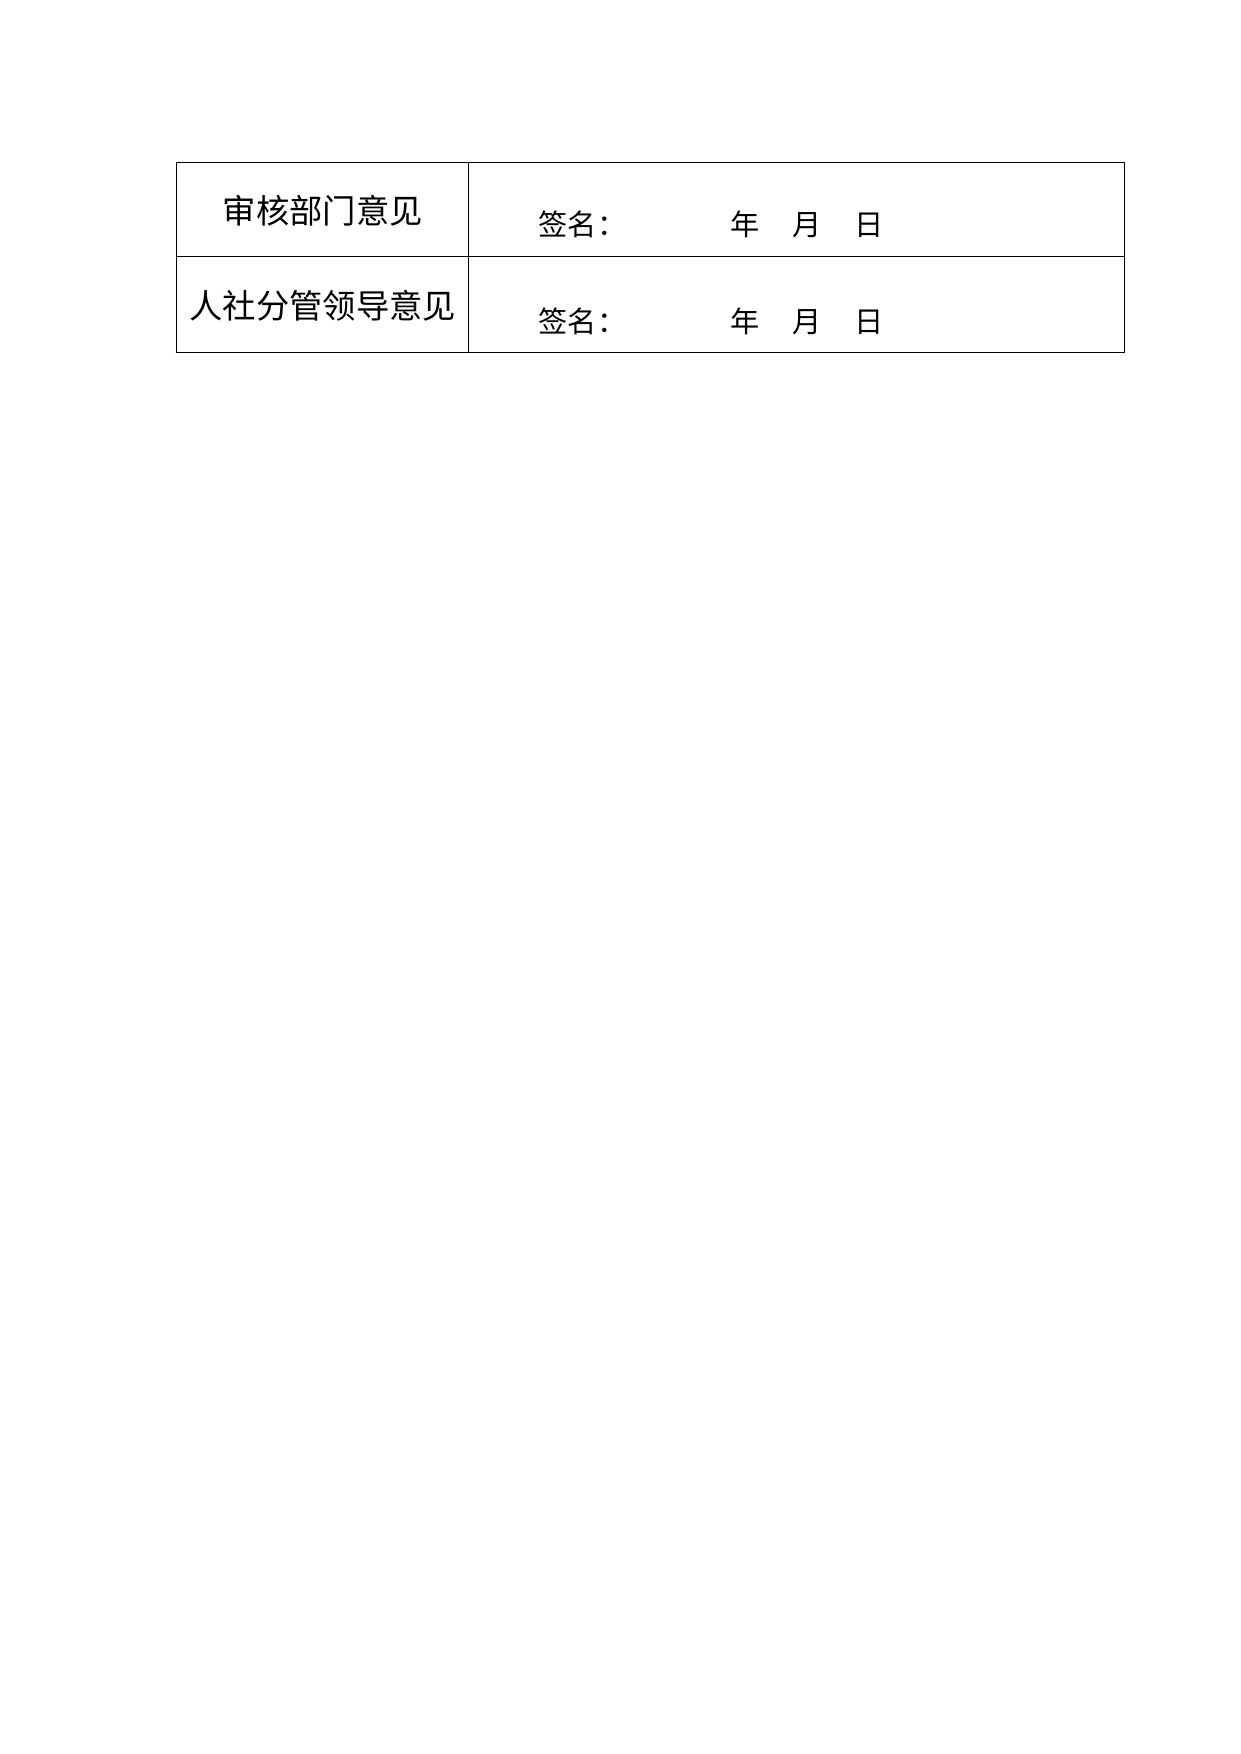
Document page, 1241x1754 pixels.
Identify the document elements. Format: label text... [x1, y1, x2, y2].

table_cell 签名： 年 月 日 [469, 163, 1124, 256]
table_cell 人社分管领导意见 [177, 257, 468, 352]
table_cell 审核部门意见 [177, 163, 468, 256]
table_cell 签名： 年 月 日 [469, 257, 1124, 352]
